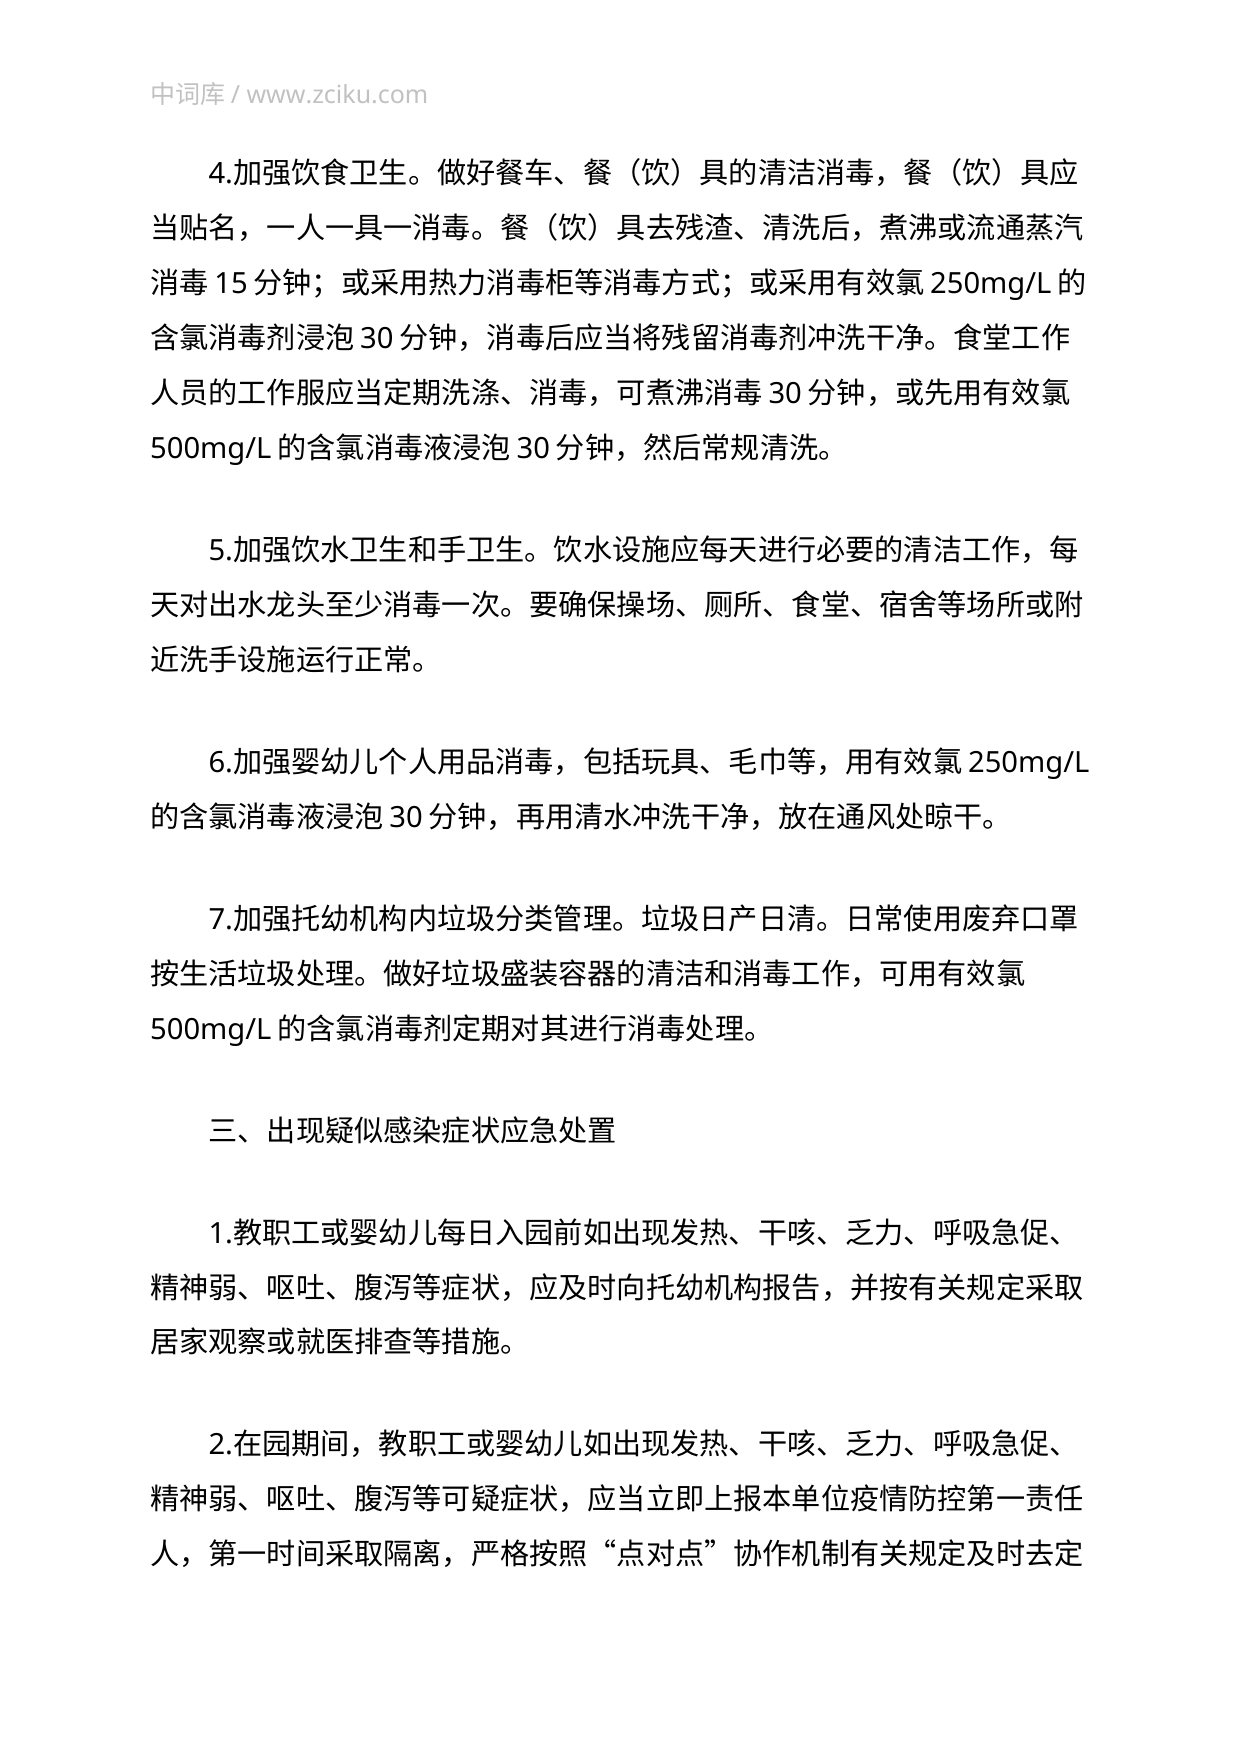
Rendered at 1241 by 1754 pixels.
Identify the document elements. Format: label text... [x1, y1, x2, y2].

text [150, 1421, 1090, 1573]
text 6.加强婴幼儿个人用品消毒，包括玩具、毛巾等，用有效氯250mg/L的含氯消毒液浸泡30分钟，再用清水冲洗干净，放在通风处晾干。 [150, 738, 1090, 836]
text 7.加强托幼机构内垃圾分类管理。垃圾日产日清。日常使用废弃口罩按生活垃圾处理。做好垃圾盛装容器的清洁和消毒工作，可用有效氯500mg/L的含氯消毒剂定期对其进行消毒处理。 [150, 896, 1090, 1048]
text 三、出现疑似感染症状应急处置 [150, 1107, 1090, 1150]
text 5.加强饮水卫生和手卫生。饮水设施应每天进行必要的清洁工作，每天对出水龙头至少消毒一次。要确保操场、厕所、食堂、宿舍等场所或附近洗手设施运行正常。 [150, 527, 1090, 679]
text 1.教职工或婴幼儿每日入园前如出现发热、干咳、乏力、呼吸急促、精神弱、呕吐、腹泻等症状，应及时向托幼机构报告，并按有关规定采取居家观察或就医排查等措施。 [150, 1209, 1090, 1361]
text 4.加强饮食卫生。做好餐车、餐（饮）具的清洁消毒，餐（饮）具应当贴名，一人一具一消毒。餐（饮）具去残渣、清洗后，煮沸或流通蒸汽消毒15分钟；或采用热力消毒柜等消毒方式；或采用有效氯250mg/L的含氯消毒剂浸泡30分钟，消毒后应当将残留消毒剂冲洗干净。食堂工作人员的工作服应当定期洗涤、消毒，可煮沸消毒30分钟，或先用有效氯500mg/L的含氯消毒液浸泡30分钟，然后常规清洗。 [150, 150, 1090, 467]
